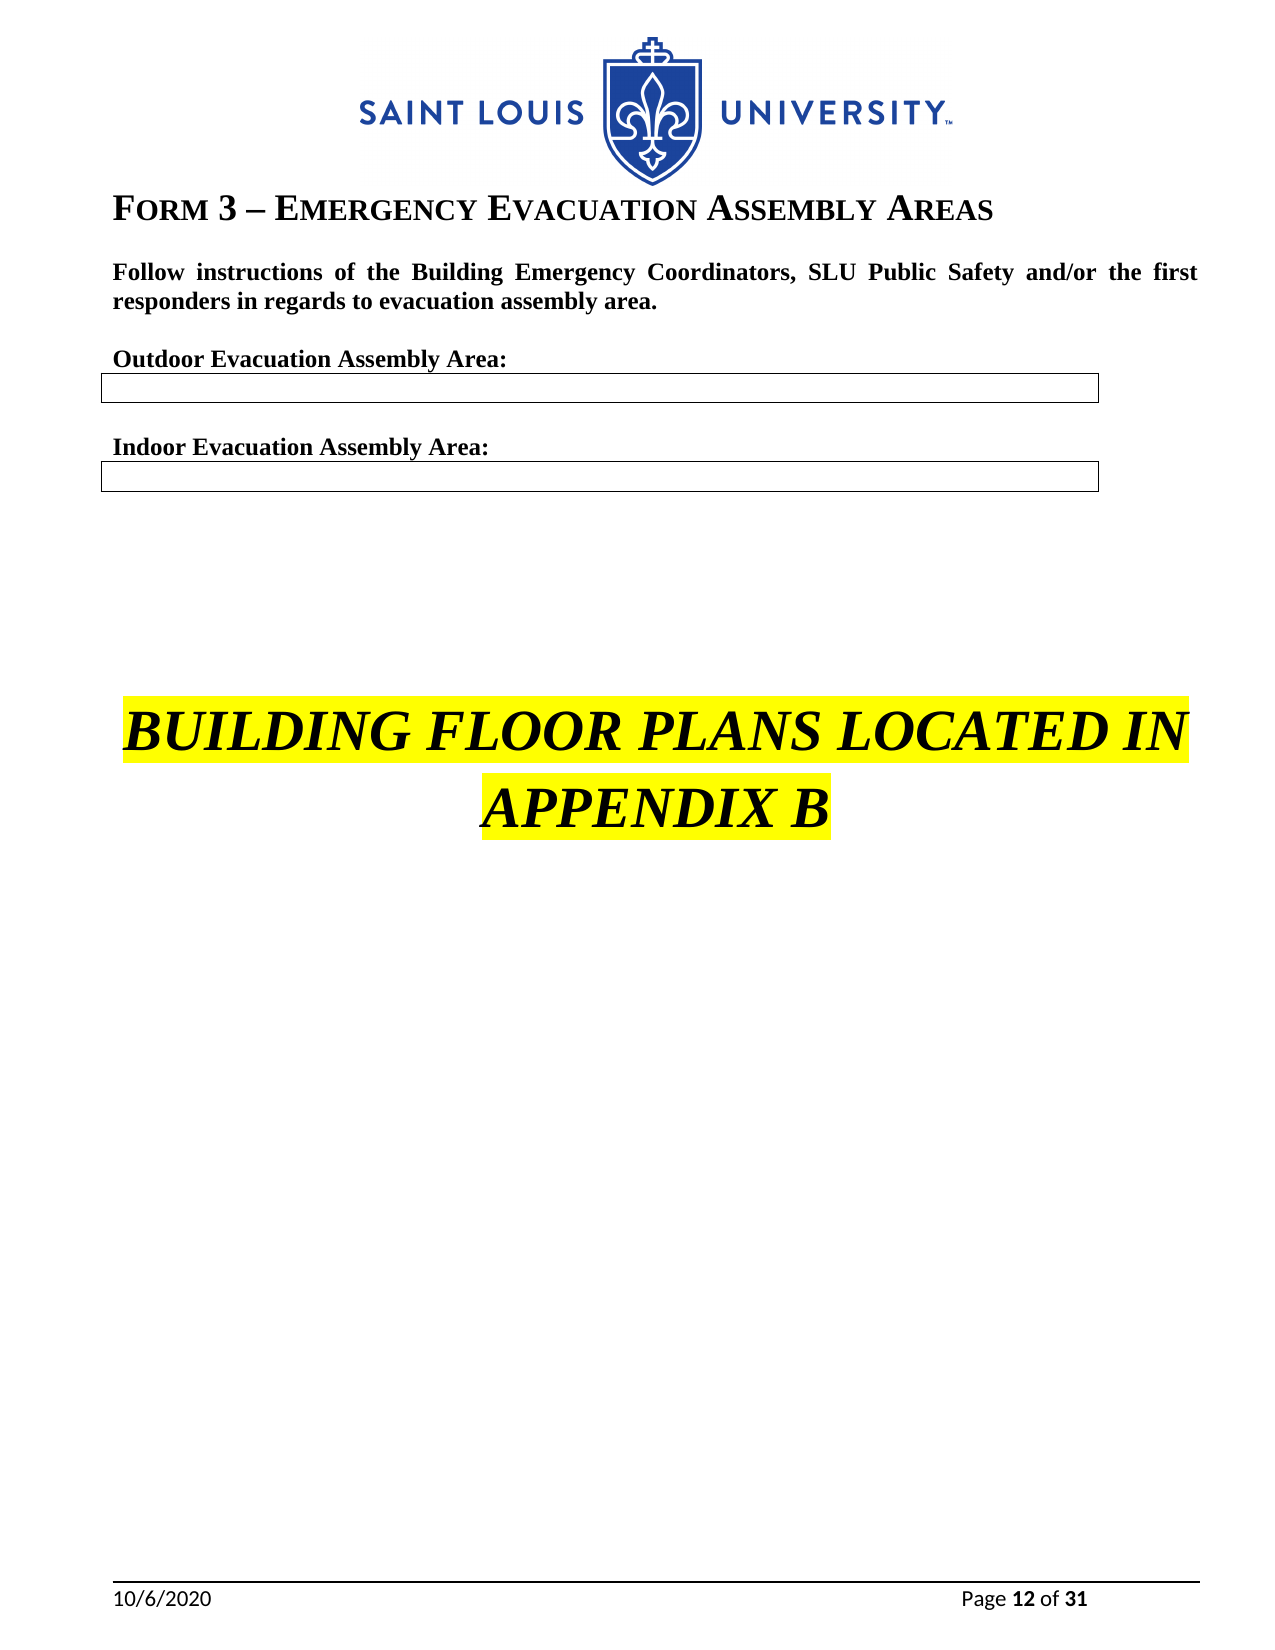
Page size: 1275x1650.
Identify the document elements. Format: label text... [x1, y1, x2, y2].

text Follow instructions of the Building Emergency Coordinators, SLU Public Safety and/or the first responders in regards to evacuation assembly area. [112, 257, 1200, 315]
picture [360, 37, 953, 186]
text BUILDING FLOOR PLANS LOCATED IN APPENDIX B [112, 696, 1200, 840]
text Outdoor Evacuation Assembly Area: [112, 344, 1200, 372]
table_header [102, 462, 1098, 491]
table_header [102, 374, 1098, 402]
text Indoor Evacuation Assembly Area: [112, 432, 1200, 461]
text Form 3 – Emergency Evacuation Assembly Areas [112, 186, 1200, 229]
